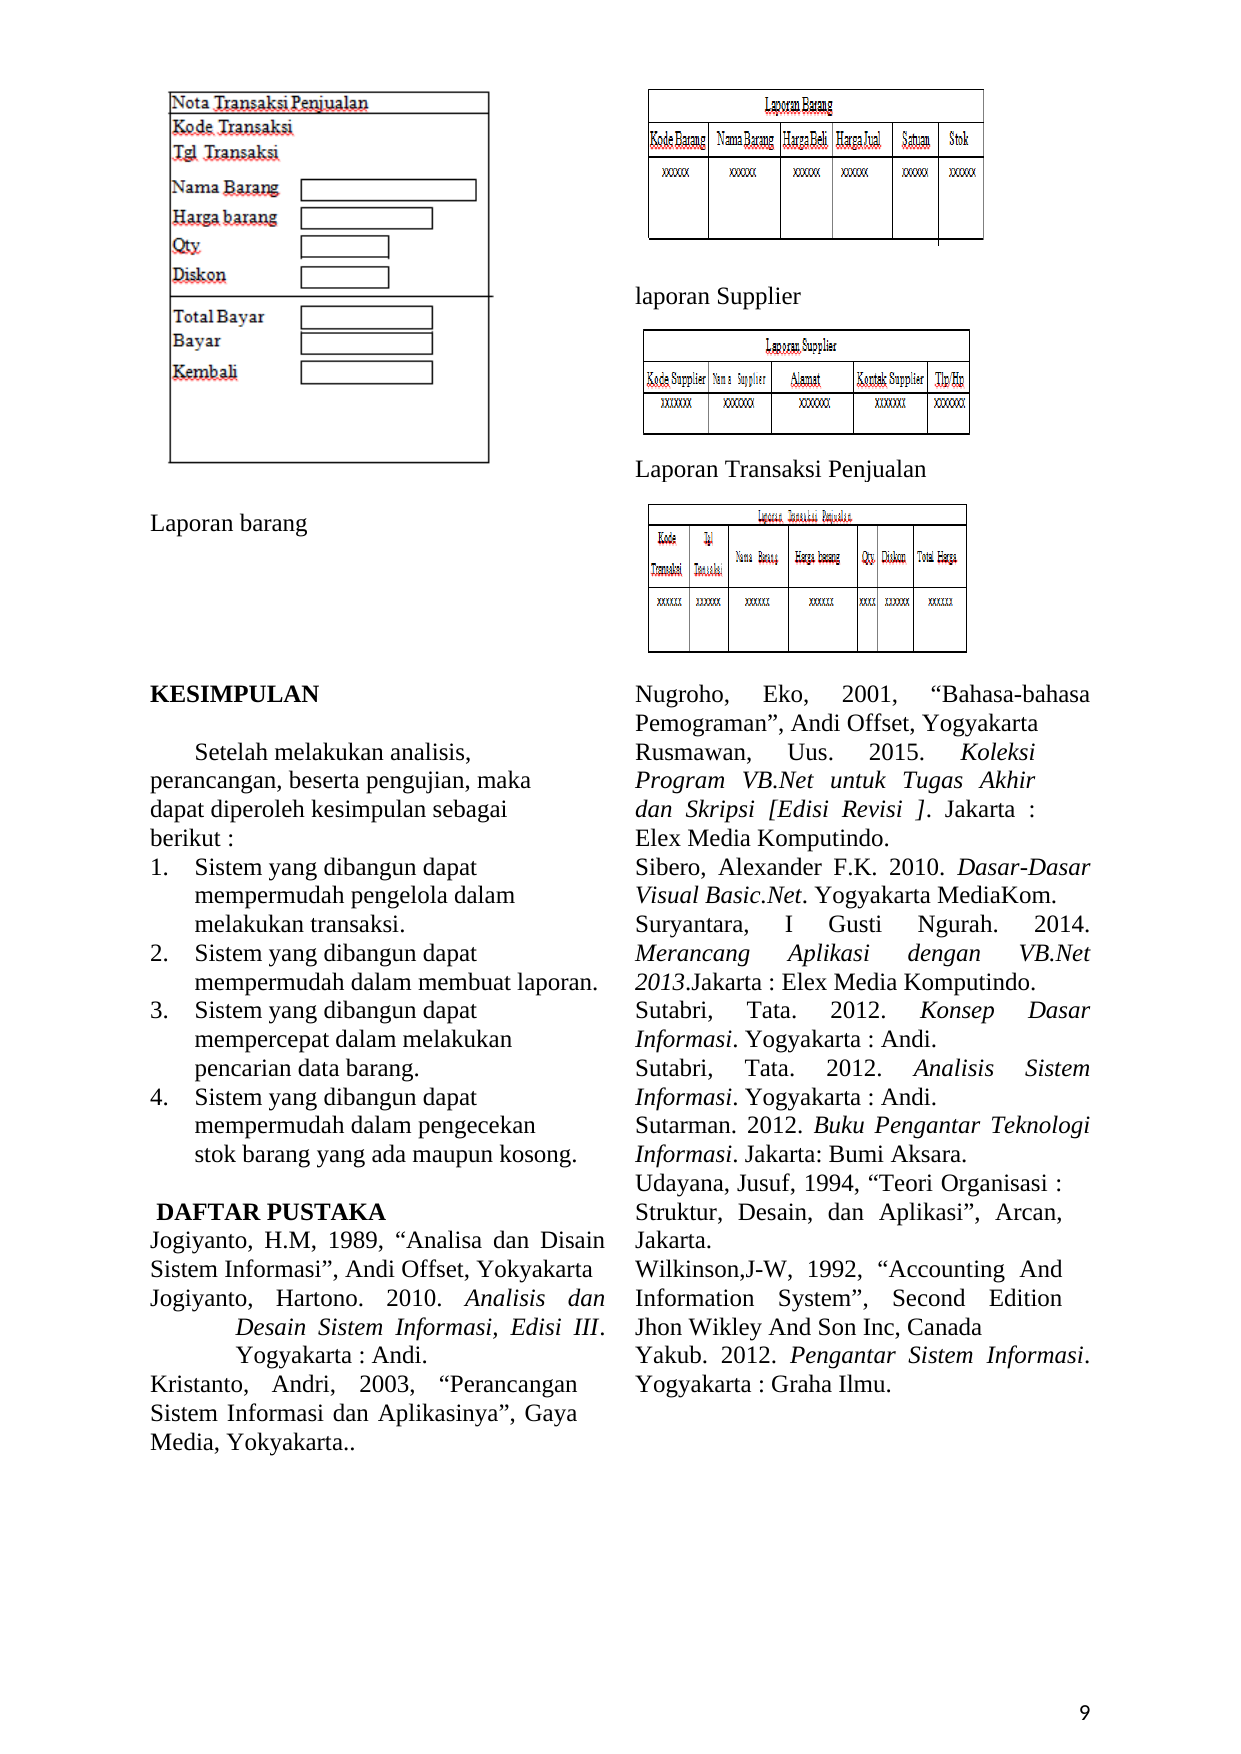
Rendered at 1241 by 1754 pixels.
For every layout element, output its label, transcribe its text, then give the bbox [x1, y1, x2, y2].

text Jogiyanto, Hartono. 2010. Analisis dan Desain Sistem Informasi, Edisi III. Yogyakarta : Andi. [150, 1283, 605, 1369]
text Nugroho, Eko, 2001, “Bahasa-bahasa Pemograman”, Andi Offset, Yogyakarta [635, 679, 1090, 737]
text Kristanto, Andri, 2003, “Perancangan Sistem Informasi dan Aplikasinya”, Gaya Media, Yokyakarta.. [150, 1369, 578, 1456]
list Sistem yang dibangun dapat mempermudah pengelola dalam melakukan transaksi. [150, 852, 578, 938]
picture [150, 72, 514, 479]
picture [635, 482, 979, 680]
text Jogiyanto, H.M, 1989, “Analisa dan Disain Sistem Informasi”, Andi Offset, Yokyakarta [150, 1226, 605, 1283]
text Sutabri, Tata. 2012. Analisis Sistem Informasi. Yogyakarta : Andi. [635, 1053, 1090, 1111]
text KESIMPULAN [150, 679, 605, 708]
text Setelah melakukan analisis, perancangan, beserta pengujian, maka dapat diperoleh kesimpulan sebagai berikut : [150, 737, 578, 852]
text Sutarman. 2012. Buku Pengantar Teknologi Informasi. Jakarta: Bumi Aksara. [635, 1111, 1090, 1168]
text Suryantara, I Gusti Ngurah. 2014. Merancang Aplikasi dengan VB.Net 2013.Jakarta : Elex Media Komputindo. [635, 909, 1090, 996]
text Wilkinson,J-W, 1992, “Accounting And Information System”, Second Edition Jhon Wikley And Son Inc, Canada [635, 1254, 1062, 1341]
text Sutabri, Tata. 2012. Konsep Dasar Informasi. Yogyakarta : Andi. [635, 996, 1090, 1053]
text Laporan barang [150, 508, 605, 536]
picture [635, 72, 999, 253]
text Udayana, Jusuf, 1994, “Teori Organisasi : Struktur, Desain, dan Aplikasi”, Arcan, Jakarta. [635, 1168, 1062, 1254]
text Laporan Transaksi Penjualan [635, 454, 1090, 482]
text DAFTAR PUSTAKA [150, 1197, 605, 1226]
text Sibero, Alexander F.K. 2010. Dasar-Dasar Visual Basic.Net. Yogyakarta MediaKom. [635, 852, 1090, 909]
text Rusmawan, Uus. 2015. Koleksi Program VB.Net untuk Tugas Akhir dan Skripsi [Edisi Revisi ]. Jakarta : Elex Media Komputindo. [635, 737, 1035, 852]
text laporan Supplier [635, 281, 1090, 310]
picture [635, 310, 979, 454]
list Sistem yang dibangun dapat mempercepat dalam melakukan pencarian data barang. [150, 996, 578, 1082]
list Sistem yang dibangun dapat mempermudah dalam pengecekan stok barang yang ada maupun kosong. [150, 1082, 578, 1168]
text Yakub. 2012. Pengantar Sistem Informasi. Yogyakarta : Graha Ilmu. [635, 1341, 1090, 1398]
list Sistem yang dibangun dapat mempermudah dalam membuat laporan. [150, 938, 605, 996]
